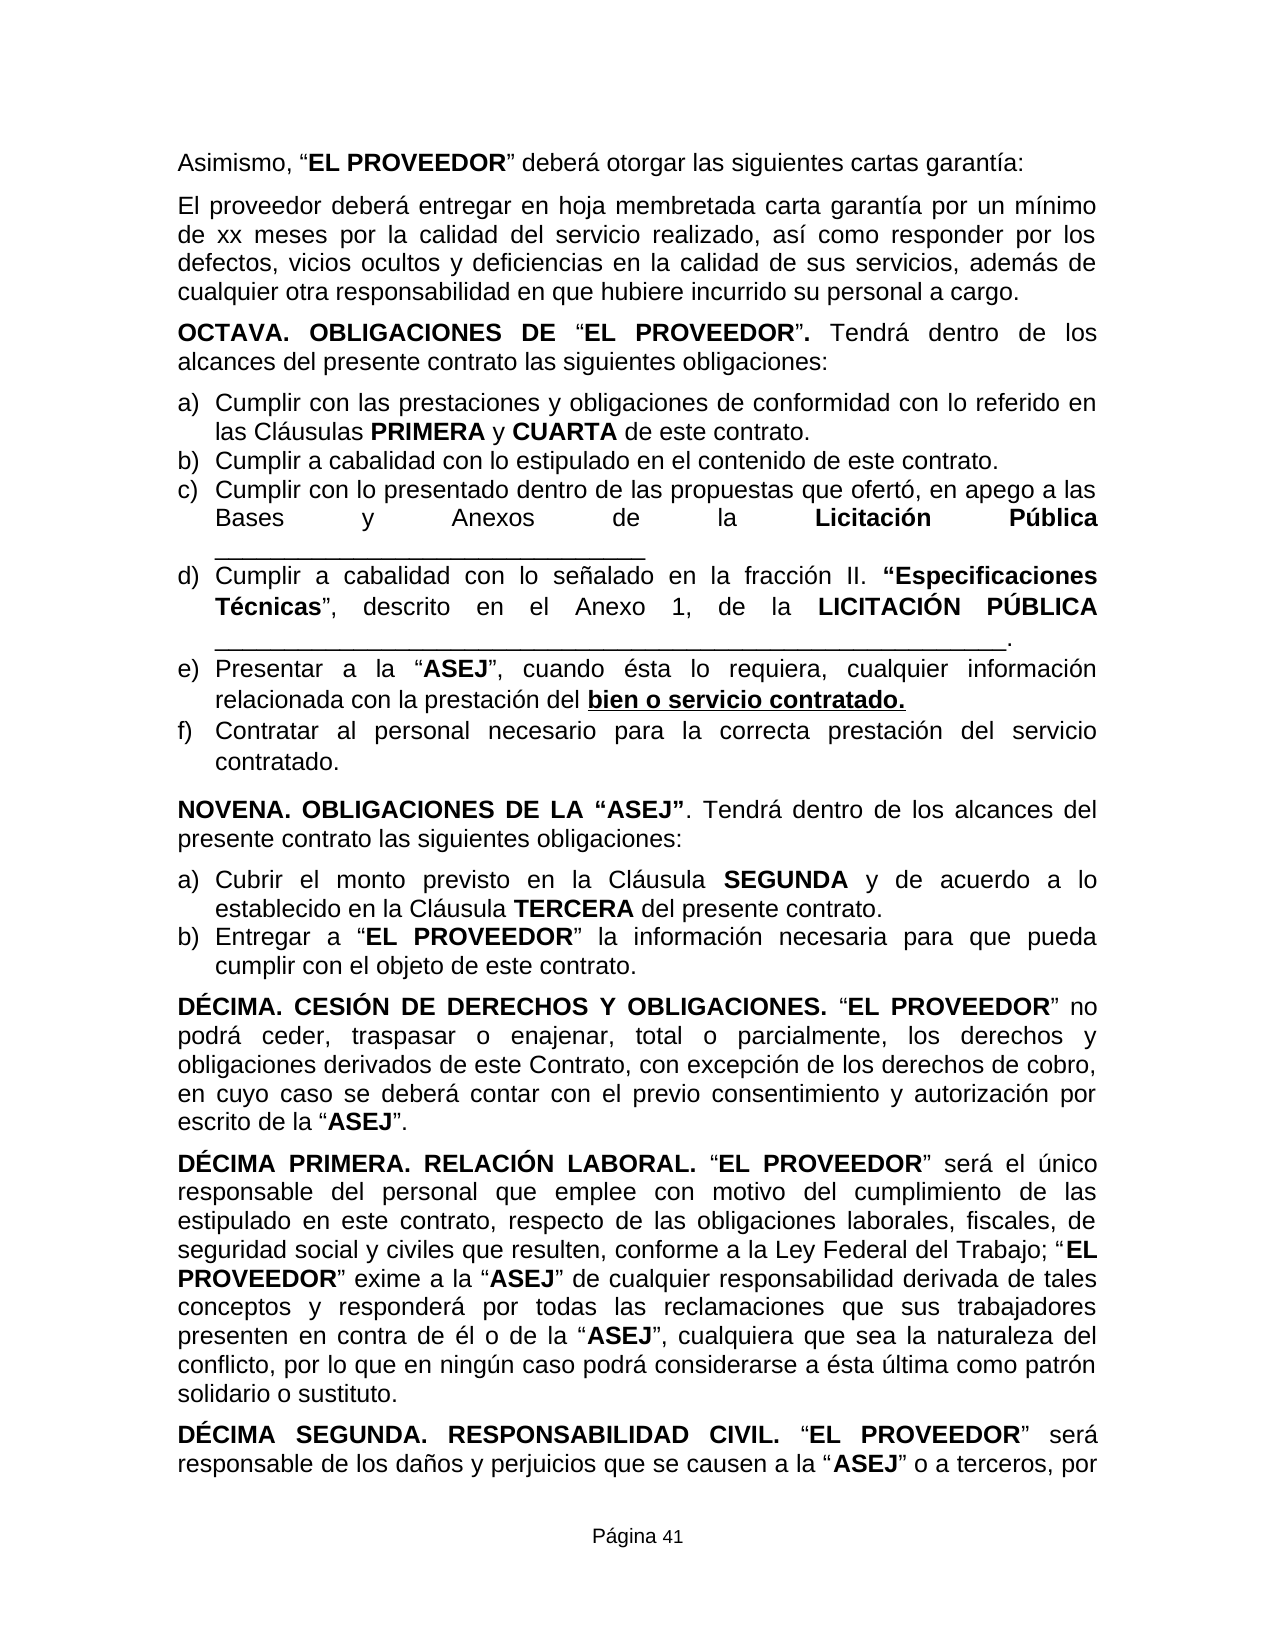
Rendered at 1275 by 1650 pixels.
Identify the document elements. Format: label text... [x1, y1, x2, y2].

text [177, 1420, 1098, 1477]
text DÉCIMA. CESIÓN DE DERECHOS Y OBLIGACIONES. “EL PROVEEDOR” no podrá ceder, traspasar o enajenar, total o parcialmente, los derechos y obligaciones derivados de este Contrato, con excepción de los derechos de cobro, en cuyo caso se deberá contar con el previo consentimiento y autorización por escrito de la “ASEJ”. [177, 992, 1098, 1136]
list Contratar al personal necesario para la correcta prestación del servicio contratado. [177, 716, 1098, 776]
list Cumplir a cabalidad con lo señalado en la fracción II. “Especificaciones Técnicas”, descrito en el Anexo 1, de la LICITACIÓN PÚBLICA _________________________________________________________. [177, 561, 1098, 652]
text Asimismo, “EL PROVEEDOR” deberá otorgar las siguientes cartas garantía: [177, 148, 1098, 176]
text DÉCIMA PRIMERA. RELACIÓN LABORAL. “EL PROVEEDOR” será el único responsable del personal que emplee con motivo del cumplimiento de las estipulado en este contrato, respecto de las obligaciones laborales, fiscales, de seguridad social y civiles que resulten, conforme a la Ley Federal del Trabajo; “EL PROVEEDOR” exime a la “ASEJ” de cualquier responsabilidad derivada de tales conceptos y responderá por todas las reclamaciones que sus trabajadores presenten en contra de él o de la “ASEJ”, cualquiera que sea la naturaleza del conflicto, por lo que en ningún caso podrá considerarse a ésta última como patrón solidario o sustituto. [177, 1148, 1098, 1407]
list Cumplir con lo presentado dentro de las propuestas que ofertó, en apego a las Bases y Anexos de la Licitación Pública _______________________________ [177, 474, 1098, 561]
text El proveedor deberá entregar en hoja membretada carta garantía por un mínimo de xx meses por la calidad del servicio realizado, así como responder por los defectos, vicios ocultos y deficiencias en la calidad de sus servicios, además de cualquier otra responsabilidad en que hubiere incurrido su personal a cargo. [177, 191, 1098, 306]
list Cumplir a cabalidad con lo estipulado en el contenido de este contrato. [177, 446, 1098, 474]
text NOVENA. OBLIGACIONES DE LA “ASEJ”. Tendrá dentro de los alcances del presente contrato las siguientes obligaciones: [177, 795, 1098, 852]
text OCTAVA. OBLIGACIONES DE “EL PROVEEDOR”. Tendrá dentro de los alcances del presente contrato las siguientes obligaciones: [177, 318, 1098, 376]
list Cumplir con las prestaciones y obligaciones de conformidad con lo referido en las Cláusulas PRIMERA y CUARTA de este contrato. [177, 388, 1098, 446]
list Presentar a la “ASEJ”, cuando ésta lo requiera, cualquier información relacionada con la prestación del bien o servicio contratado. [177, 654, 1098, 714]
list Cubrir el monto previsto en la Cláusula SEGUNDA y de acuerdo a lo establecido en la Cláusula TERCERA del presente contrato. [177, 865, 1098, 922]
list Entregar a “EL PROVEEDOR” la información necesaria para que pueda cumplir con el objeto de este contrato. [177, 922, 1098, 980]
